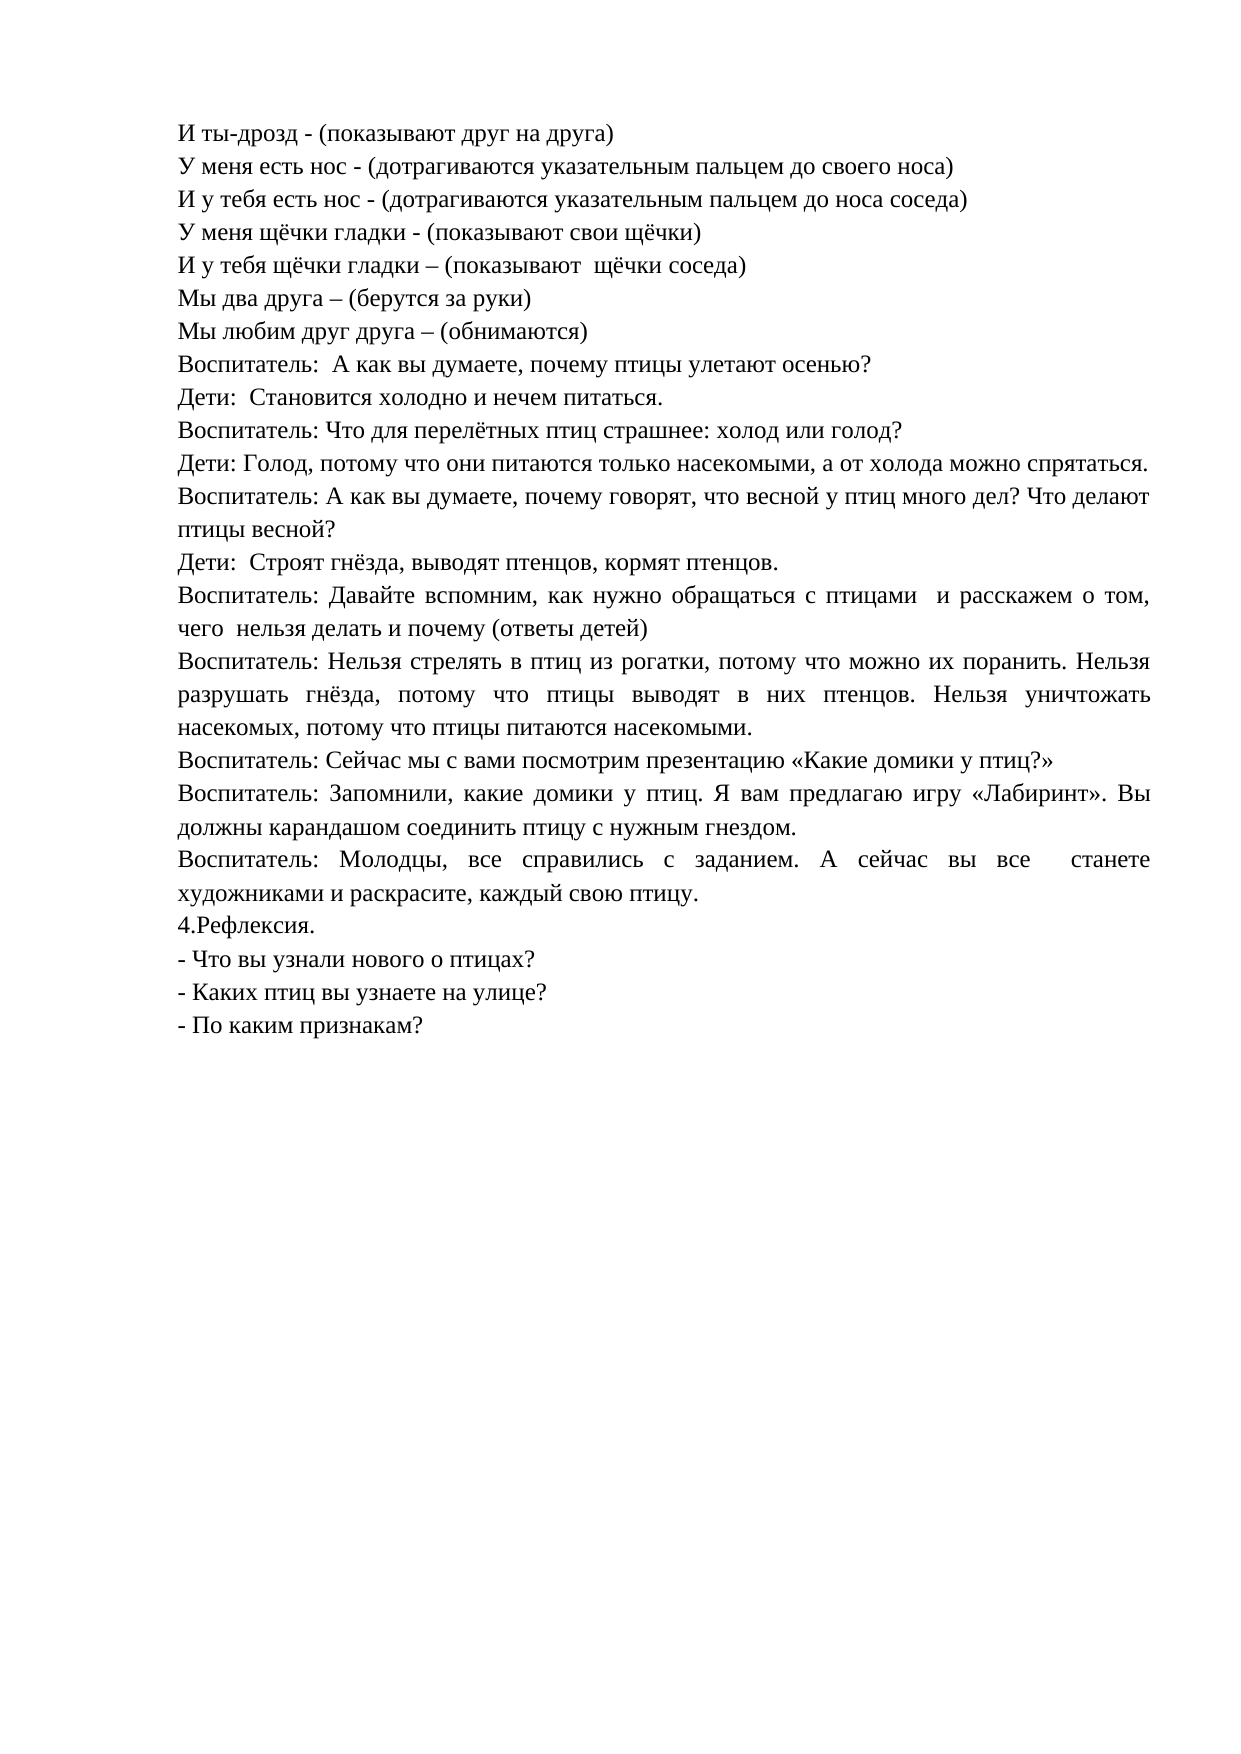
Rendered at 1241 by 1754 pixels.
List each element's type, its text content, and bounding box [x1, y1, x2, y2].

text Мы два друга – (берутся за руки) [177, 283, 1152, 312]
text Воспитатель: Давайте вспомним, как нужно обращаться с птицами и расскажем о том, чего нельзя делать и почему (ответы детей) [177, 580, 1152, 642]
text - Что вы узнали нового о птицах? [177, 944, 1152, 972]
text Дети: Строят гнёзда, выводят птенцов, кормят птенцов. [177, 547, 1152, 576]
text И ты-дрозд - (показывают друг на друга) [177, 118, 1152, 147]
text И у тебя щёчки гладки – (показывают щёчки соседа) [177, 250, 1152, 279]
text - Каких птиц вы узнаете на улице? [177, 977, 1152, 1005]
text У меня есть нос - (дотрагиваются указательным пальцем до своего носа) [177, 151, 1152, 180]
text Воспитатель: А как вы думаете, почему птицы улетают осенью? [177, 349, 1152, 378]
text Дети: Голод, потому что они питаются только насекомыми, а от холода можно спрятаться. [177, 448, 1152, 477]
text 4.Рефлексия. [177, 911, 1152, 939]
text Воспитатель: Сейчас мы с вами посмотрим презентацию «Какие домики у птиц?» [177, 746, 1152, 774]
text Воспитатель: Нельзя стрелять в птиц из рогатки, потому что можно их поранить. Нельзя разрушать гнёзда, потому что птицы выводят в них птенцов. Нельзя уничтожать насекомых, потому что птицы питаются насекомыми. [177, 646, 1152, 741]
text И у тебя есть нос - (дотрагиваются указательным пальцем до носа соседа) [177, 184, 1152, 213]
text Воспитатель: Молодцы, все справились с заданием. А сейчас вы все станете художниками и раскрасите, каждый свою птицу. [177, 844, 1152, 906]
text Воспитатель: Что для перелётных птиц страшнее: холод или голод? [177, 415, 1152, 444]
text Мы любим друг друга – (обнимаются) [177, 316, 1152, 345]
text Воспитатель: А как вы думаете, почему говорят, что весной у птиц много дел? Что делают птицы весной? [177, 481, 1152, 543]
text - По каким признакам? [177, 1010, 1152, 1038]
text Воспитатель: Запомнили, какие домики у птиц. Я вам предлагаю игру «Лабиринт». Вы должны карандашом соединить птицу с нужным гнездом. [177, 778, 1152, 840]
text У меня щёчки гладки - (показывают свои щёчки) [177, 217, 1152, 246]
text Дети: Становится холодно и нечем питаться. [177, 382, 1152, 411]
